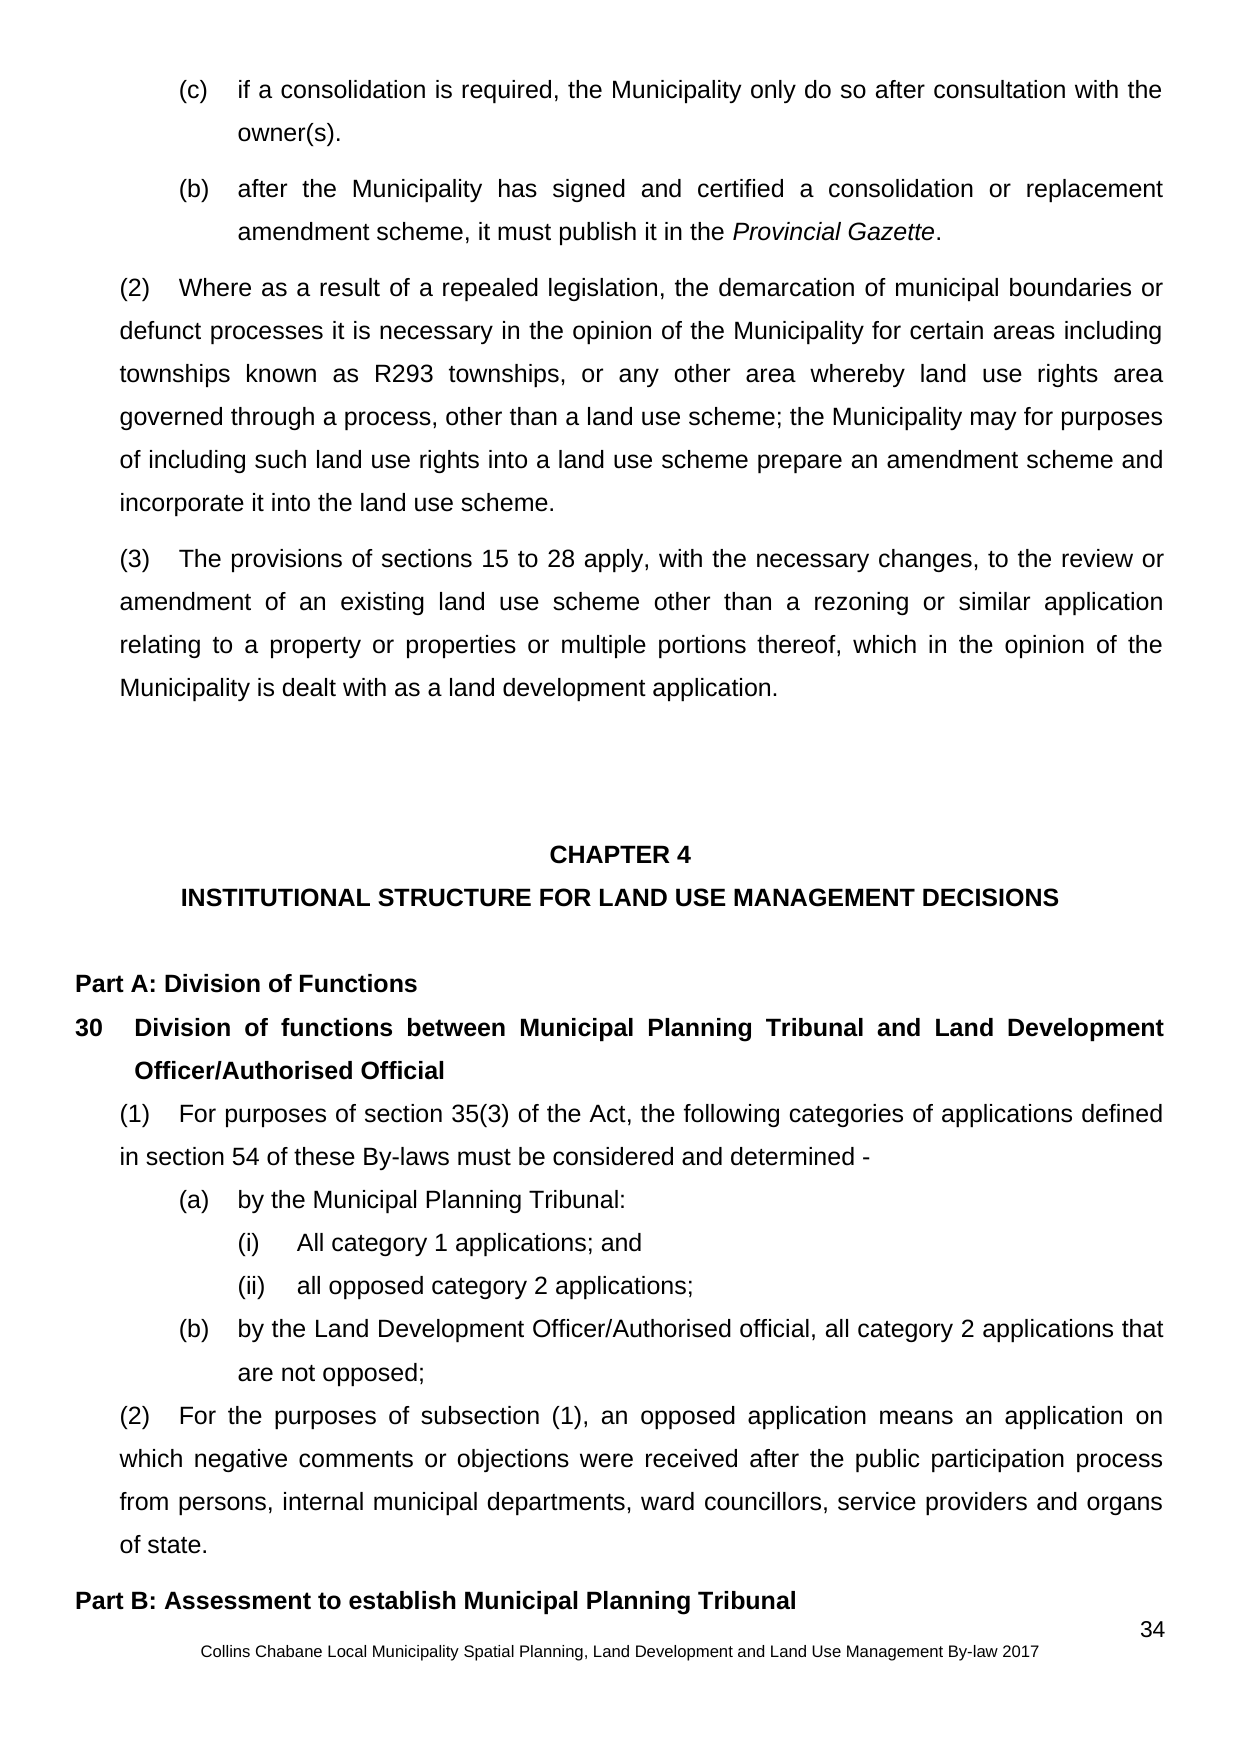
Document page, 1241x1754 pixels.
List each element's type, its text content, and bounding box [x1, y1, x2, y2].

text (2) For the purposes of subsection (1), an opposed application means an application on which negative comments or objections were received after the public participation process from persons, internal municipal departments, ward councillors, service providers and organs of state. [119, 1401, 1165, 1559]
text (b) by the Land Development Officer/Authorised official, all category 2 applications that are not opposed; [178, 1314, 1165, 1386]
text CHAPTER 4 [75, 840, 1165, 869]
text (c) if a consolidation is required, the Municipality only do so after consultation with the owner(s). [178, 75, 1165, 147]
text Part B: Assessment to establish Municipal Planning Tribunal [75, 1586, 1165, 1614]
text (1) For purposes of section 35(3) of the Act, the following categories of applications defined in section 54 of these By-laws must be considered and determined - [119, 1099, 1165, 1171]
list Division of functions between Municipal Planning Tribunal and Land Development Officer/Authorised Official [75, 1012, 1165, 1084]
text (ii) all opposed category 2 applications; [237, 1271, 1165, 1300]
text (i) All category 1 applications; and [237, 1228, 1165, 1257]
text INSTITUTIONAL STRUCTURE FOR LAND USE MANAGEMENT DECISIONS [75, 883, 1165, 912]
text (b) after the Municipality has signed and certified a consolidation or replacement amendment scheme, it must publish it in the Provincial Gazette. [178, 174, 1165, 246]
text (2) Where as a result of a repealed legislation, the demarcation of municipal boundaries or defunct processes it is necessary in the opinion of the Municipality for certain areas including townships known as R293 townships, or any other area whereby land use rights area governed through a process, other than a land use scheme; the Municipality may for purposes of including such land use rights into a land use scheme prepare an amendment scheme and incorporate it into the land use scheme. [119, 272, 1165, 517]
text (a) by the Municipal Planning Tribunal: [178, 1185, 1165, 1214]
text (3) The provisions of sections 15 to 28 apply, with the necessary changes, to the review or amendment of an existing land use scheme other than a rezoning or similar application relating to a property or properties or multiple portions thereof, which in the opinion of the Municipality is dealt with as a land development application. [119, 544, 1165, 702]
text Part A: Division of Functions [75, 969, 1165, 998]
